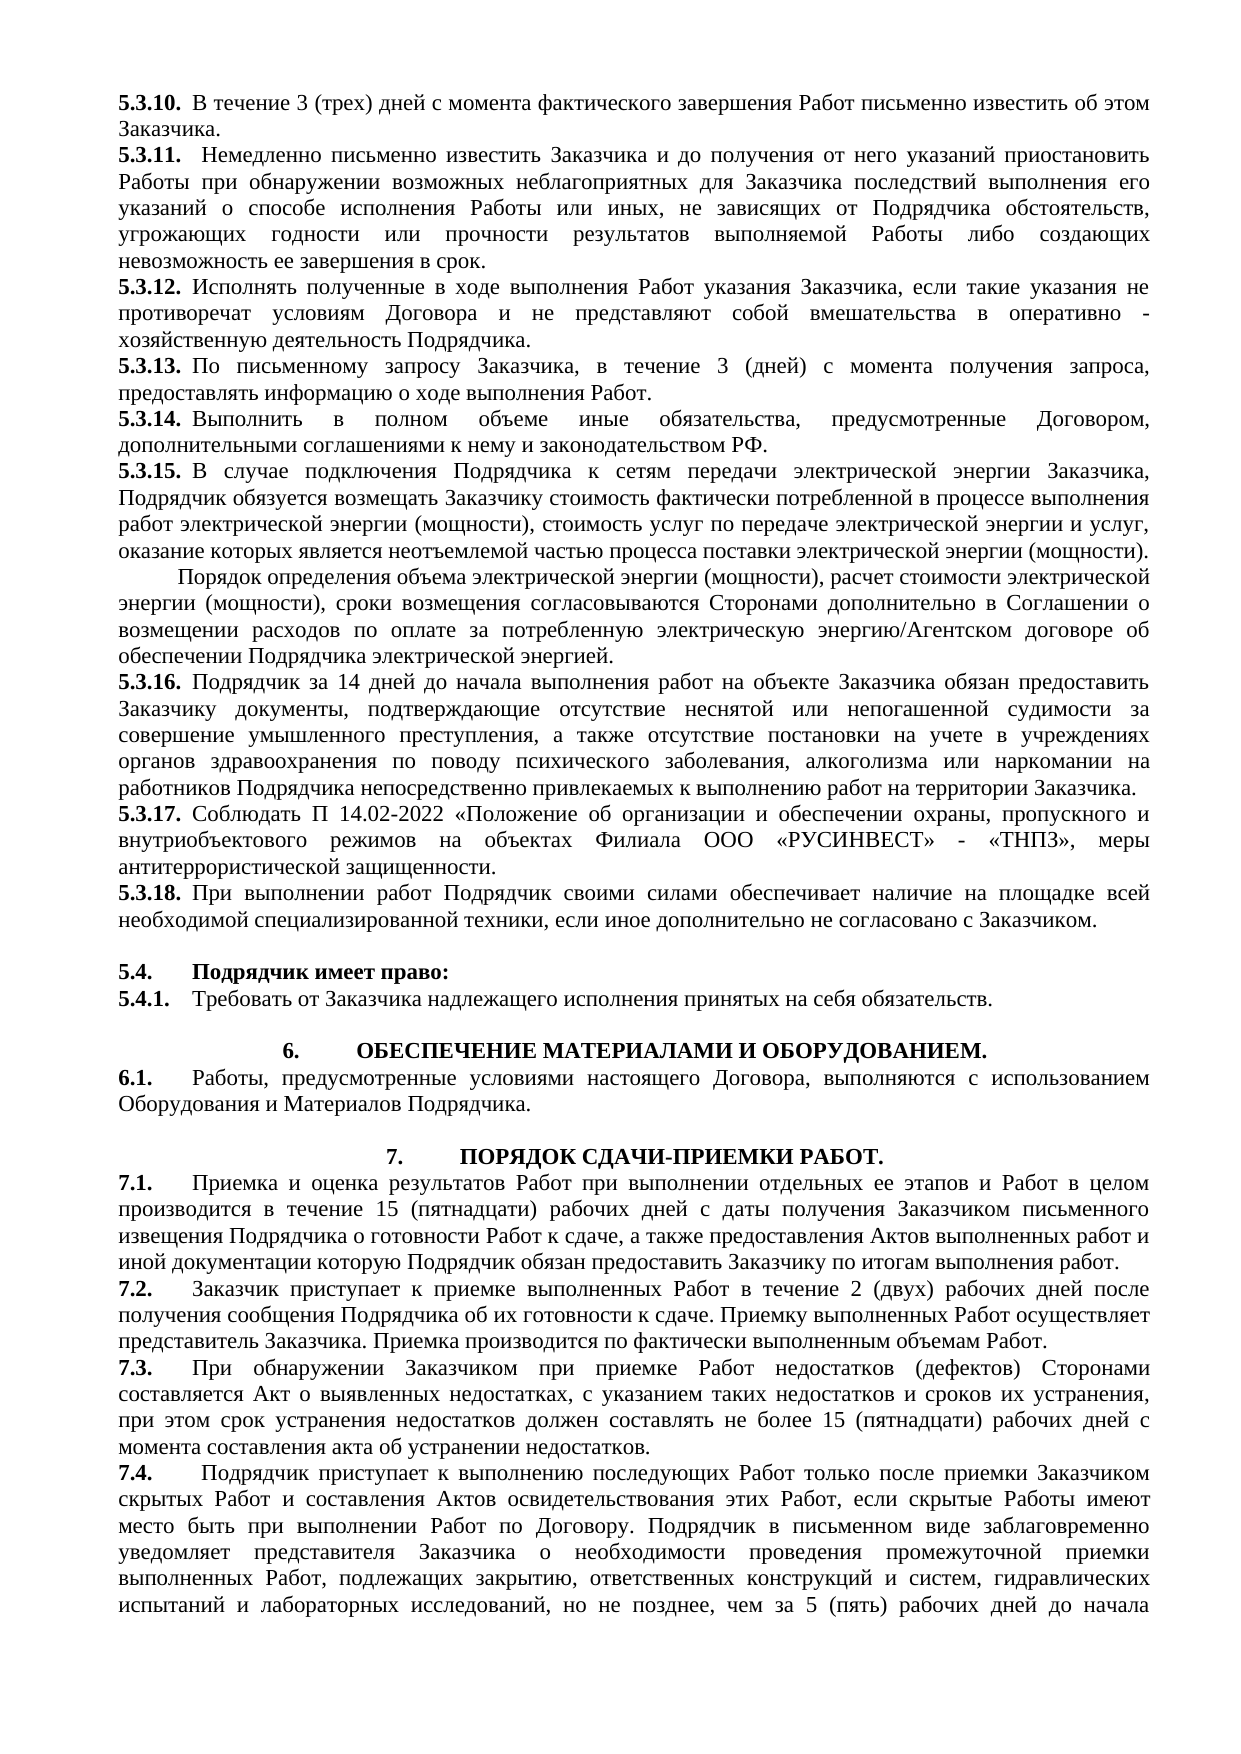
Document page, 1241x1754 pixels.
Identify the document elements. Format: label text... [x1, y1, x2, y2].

list ПОРЯДОК СДАЧИ-ПРИЕМКИ РАБОТ. [118, 1143, 1152, 1169]
list По письменному запросу Заказчика, в течение 3 (дней) с момента получения запроса, предоставлять информацию о ходе выполнения Работ. [118, 352, 1152, 405]
list Приемка и оценка результатов Работ при выполнении отдельных ее этапов и Работ в целом производится в течение 15 (пятнадцати) рабочих дней с даты получения Заказчиком письменного извещения Подрядчика о готовности Работ к сдаче, а также предоставления Актов выполненных работ и иной документации которую Подрядчик обязан предоставить Заказчику по итогам выполнения работ. [118, 1169, 1152, 1274]
list В случае подключения Подрядчика к сетям передачи электрической энергии Заказчика, Подрядчик обязуется возмещать Заказчику стоимость фактически потребленной в процессе выполнения работ электрической энергии (мощности), стоимость услуг по передаче электрической энергии и услуг, оказание которых является неотъемлемой частью процесса поставки электрической энергии (мощности). [118, 458, 1152, 563]
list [118, 1459, 1152, 1617]
list Порядок определения объема электрической энергии (мощности), расчет стоимости электрической энергии (мощности), сроки возмещения согласовываются Сторонами дополнительно в Соглашении о возмещении расходов по оплате за потребленную электрическую энергию/Агентском договоре об обеспечении Подрядчика электрической энергией. [118, 563, 1152, 668]
list Работы, предусмотренные условиями настоящего Договора, выполняются с использованием Оборудования и Материалов Подрядчика. [118, 1064, 1152, 1116]
list Заказчик приступает к приемке выполненных Работ в течение 2 (двух) рабочих дней после получения сообщения Подрядчика об их готовности к сдаче. Приемку выполненных Работ осуществляет представитель Заказчика. Приемка производится по фактически выполненным объемам Работ. [118, 1274, 1152, 1354]
list При выполнении работ Подрядчик своими силами обеспечивает наличие на площадке всей необходимой специализированной техники, если иное дополнительно не согласовано с Заказчиком. [118, 879, 1152, 932]
list Выполнить в полном объеме иные обязательства, предусмотренные Договором, дополнительными соглашениями к нему и законодательством РФ. [118, 405, 1152, 458]
list Подрядчик имеет право: [118, 958, 1152, 985]
list Требовать от Заказчика надлежащего исполнения принятых на себя обязательств. [118, 985, 1152, 1011]
list Подрядчик за 14 дней до начала выполнения работ на объекте Заказчика обязан предоставить Заказчику документы, подтверждающие отсутствие неснятой или непогашенной судимости за совершение умышленного преступления, а также отсутствие постановки на учете в учреждениях органов здравоохранения по поводу психического заболевания, алкоголизма или наркомании на работников Подрядчика непосредственно привлекаемых к выполнению работ на территории Заказчика. [118, 668, 1152, 800]
list В течение 3 (трех) дней с момента фактического завершения Работ письменно известить об этом Заказчика. [118, 89, 1152, 141]
list ОБЕСПЕЧЕНИЕ МАТЕРИАЛАМИ И ОБОРУДОВАНИЕМ. [118, 1037, 1152, 1064]
list Немедленно письменно известить Заказчика и до получения от него указаний приостановить Работы при обнаружении возможных неблагоприятных для Заказчика последствий выполнения его указаний о способе исполнения Работы или иных, не зависящих от Подрядчика обстоятельств, угрожающих годности или прочности результатов выполняемой Работы либо создающих невозможность ее завершения в срок. [118, 141, 1152, 273]
list Исполнять полученные в ходе выполнения Работ указания Заказчика, если такие указания не противоречат условиям Договора и не представляют собой вмешательства в оперативно - хозяйственную деятельность Подрядчика. [118, 273, 1152, 352]
list Соблюдать П 14.02-2022 «Положение об организации и обеспечении охраны, пропускного и внутриобъектового режимов на объектах Филиала ООО «РУСИНВЕСТ» - «ТНПЗ», меры антитеррористической защищенности. [118, 800, 1152, 879]
list При обнаружении Заказчиком при приемке Работ недостатков (дефектов) Сторонами составляется Акт о выявленных недостатках, с указанием таких недостатков и сроков их устранения, при этом срок устранения недостатков должен составлять не более 15 (пятнадцати) рабочих дней с момента составления акта об устранении недостатков. [118, 1354, 1152, 1459]
